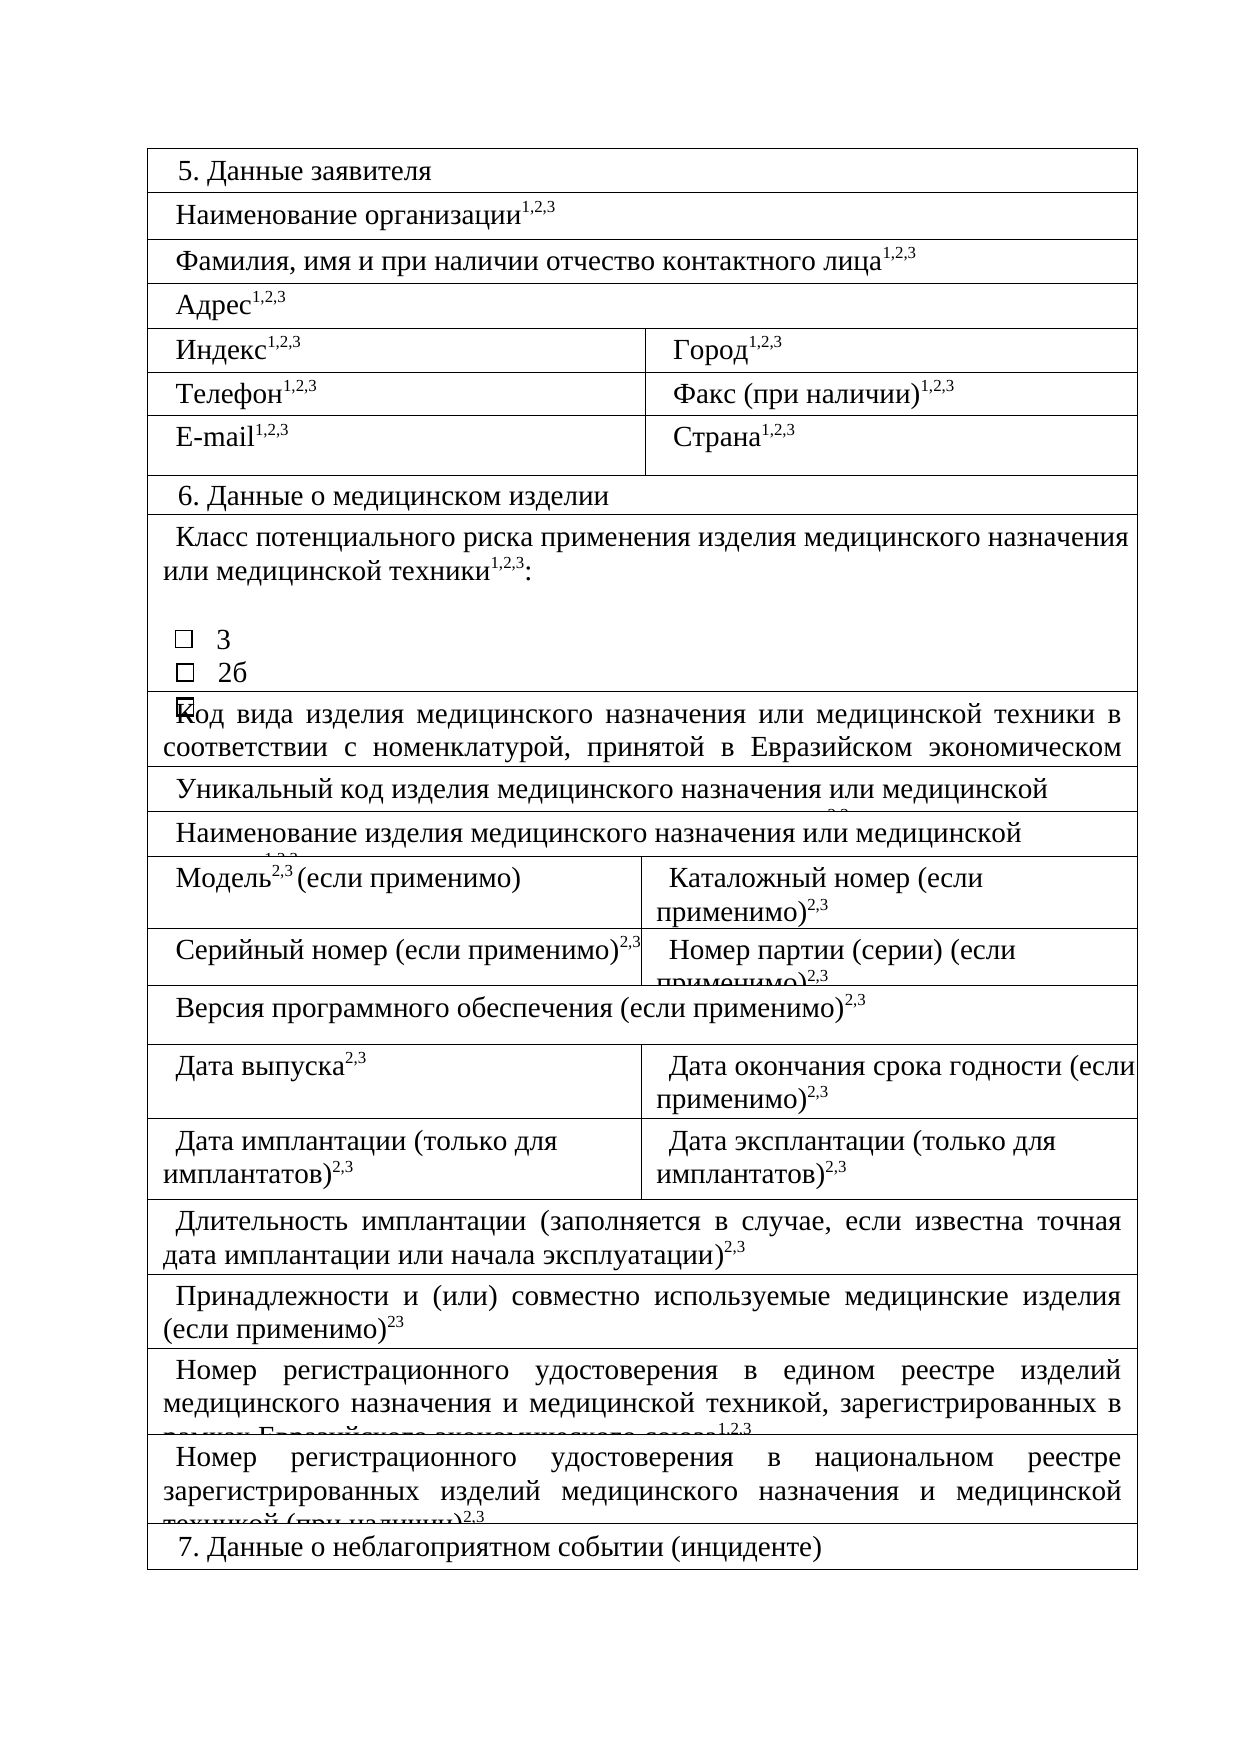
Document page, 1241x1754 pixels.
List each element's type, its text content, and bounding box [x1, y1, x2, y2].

table_cell Класс потенциального риска применения изделия медицинского назначения или медицинской техники1,2,3: 3 2б 2а 1 [148, 515, 1137, 691]
table_cell Наименование организации1,2,3 [148, 193, 1137, 238]
table_cell Уникальный код изделия медицинского назначения или медицинской техники (Unique device identifier (UDI) (при наличии)2,3 [148, 767, 1137, 811]
table_cell E-mail1,2,3 [148, 416, 645, 475]
table_cell Серийный номер (если применимо)2,3 [148, 929, 641, 985]
table_cell Город1,2,3 [646, 329, 1137, 371]
table_cell Дата эксплантации (только для имплантатов)2,3 [642, 1119, 1137, 1199]
table_cell Номер регистрационного удостоверения в едином реестре изделий медицинского назначения и медицинской техникой, зарегистрированных в рамках Евразийского экономического союза1,2,3 [148, 1349, 1137, 1434]
table_cell 5. Данные заявителя [148, 149, 1137, 192]
table_cell Версия программного обеспечения (если применимо)2,3 [148, 986, 1137, 1044]
table_cell Адрес1,2,3 [148, 284, 1137, 327]
table_cell Дата окончания срока годности (если применимо)2,3 [642, 1045, 1137, 1118]
table_cell Дата выпуска2,3 [148, 1045, 641, 1118]
table_cell Дата имплантации (только для имплантатов)2,3 [148, 1119, 641, 1199]
table_cell Каталожный номер (если применимо)2,3 [642, 857, 1137, 927]
table_cell Модель2,3 (если применимо) [148, 857, 641, 927]
table_cell 7. Данные о неблагоприятном событии (инциденте) [148, 1524, 1137, 1568]
table_cell Фамилия, имя и при наличии отчество контактного лица1,2,3 [148, 240, 1137, 283]
table_cell Телефон1,2,3 [148, 373, 645, 415]
table_cell Номер регистрационного удостоверения в национальном реестре зарегистрированных изделий медицинского назначения и медицинской техникой (при наличии)2,3 [148, 1435, 1137, 1523]
table_cell Длительность имплантации (заполняется в случае, если известна точная дата имплантации или начала эксплуатации)2,3 [148, 1200, 1137, 1273]
table_cell Наименование изделия медицинского назначения или медицинской техники1,2,3 [148, 812, 1137, 856]
table_cell Страна1,2,3 [646, 416, 1137, 475]
table_cell Код вида изделия медицинского назначения или медицинской техники в соответствии с номенклатурой, принятой в Евразийском экономическом союзе2,3 [148, 692, 1137, 766]
table_cell Принадлежности и (или) совместно используемые медицинские изделия (если применимо)23 [148, 1275, 1137, 1347]
table_cell Номер партии (серии) (если применимо)2,3 [642, 929, 1137, 985]
table_cell 6. Данные о медицинском изделии [148, 476, 1137, 514]
table_cell Индекс1,2,3 [148, 329, 645, 371]
table_cell Факс (при наличии)1,2,3 [646, 373, 1137, 415]
